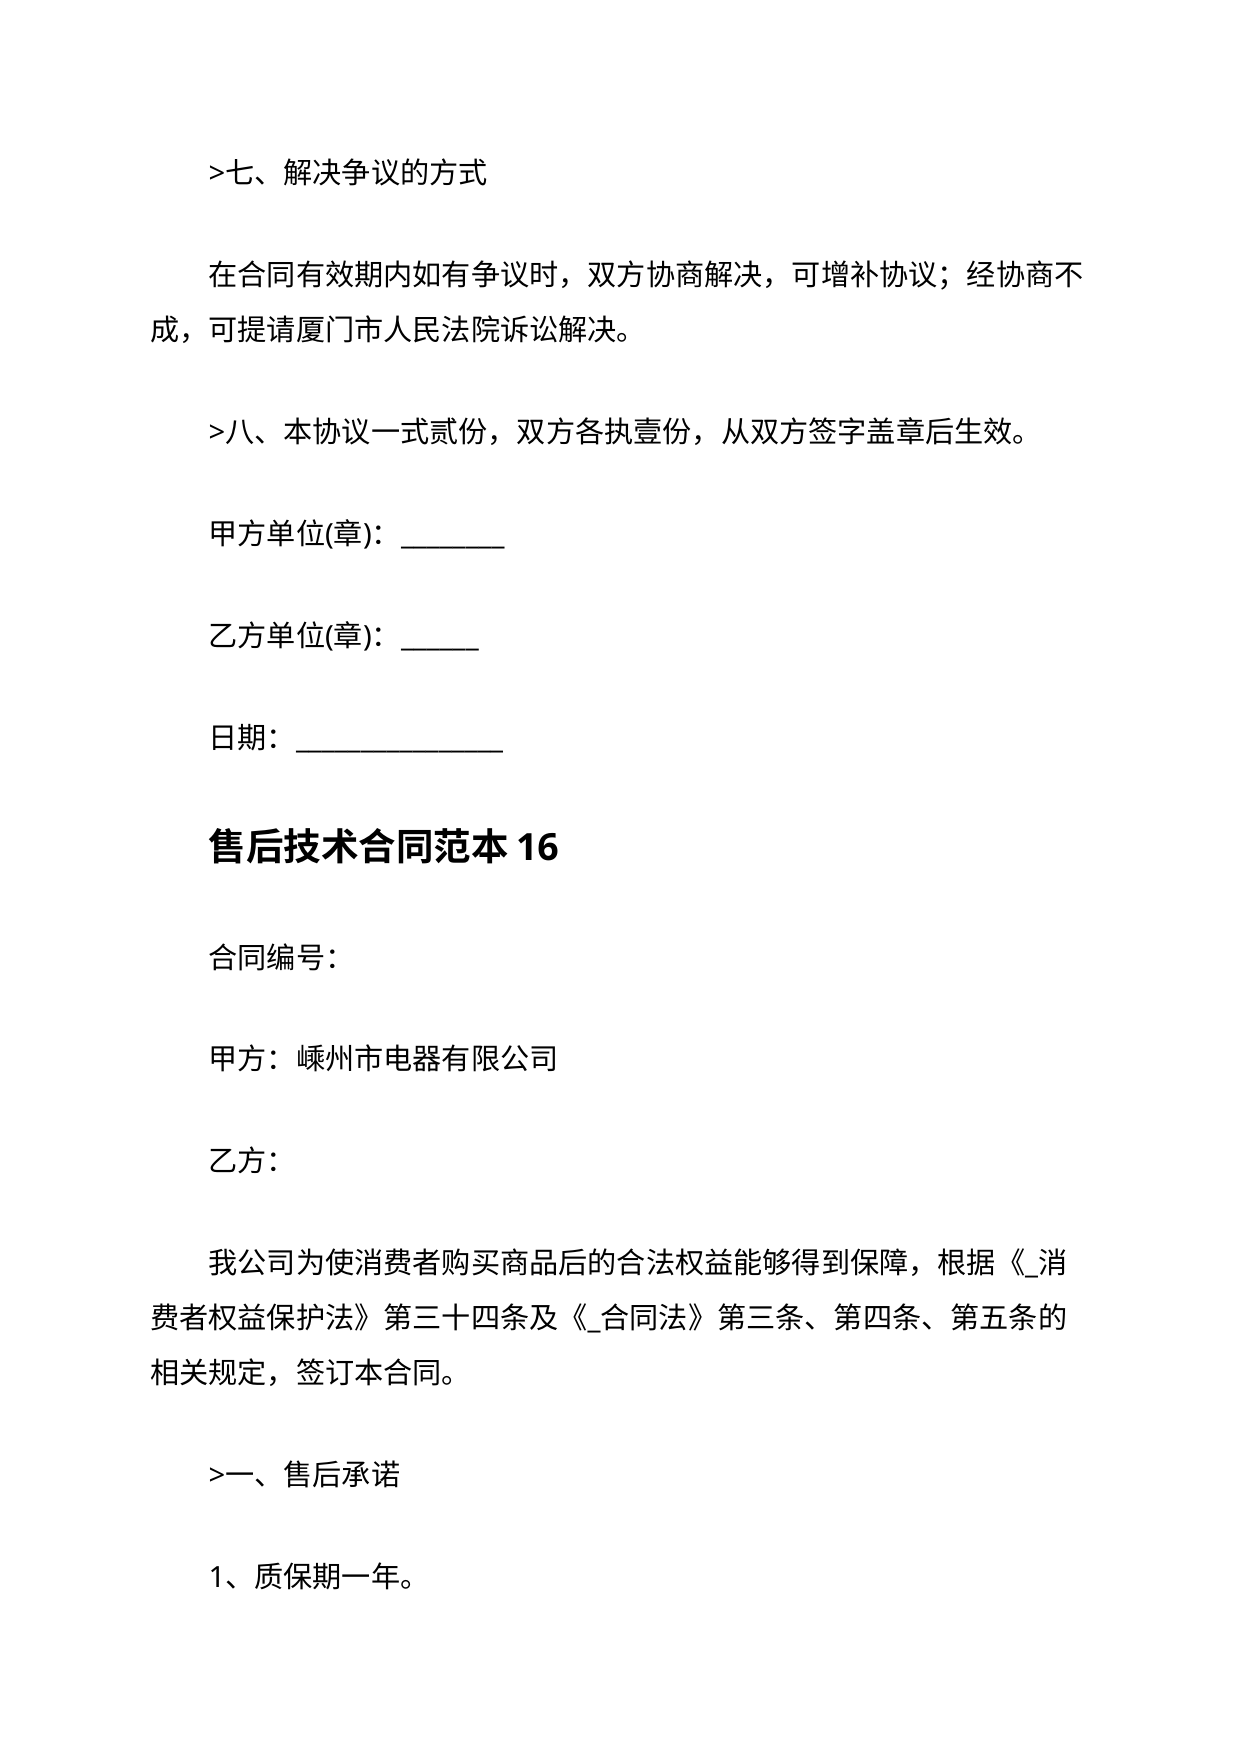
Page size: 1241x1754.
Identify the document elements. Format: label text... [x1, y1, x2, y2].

text 1、质保期一年。 [150, 1553, 1090, 1596]
text 售后技术合同范本16 [150, 817, 1090, 871]
text 合同编号： [150, 934, 1090, 976]
text 在合同有效期内如有争议时，双方协商解决，可增补协议；经协商不成，可提请厦门市人民法院诉讼解决。 [150, 252, 1090, 349]
text >七、解决争议的方式 [150, 150, 1090, 192]
text >一、售后承诺 [150, 1451, 1090, 1494]
text 甲方单位(章)：________ [150, 511, 1090, 553]
text 乙方单位(章)：______ [150, 613, 1090, 655]
text >八、本协议一式贰份，双方各执壹份，从双方签字盖章后生效。 [150, 409, 1090, 451]
text 甲方：嵊州市电器有限公司 [150, 1036, 1090, 1078]
text 乙方： [150, 1138, 1090, 1180]
text 日期：________________ [150, 714, 1090, 757]
text 我公司为使消费者购买商品后的合法权益能够得到保障，根据《_消费者权益保护法》第三十四条及《_合同法》第三条、第四条、第五条的相关规定，签订本合同。 [150, 1239, 1090, 1392]
